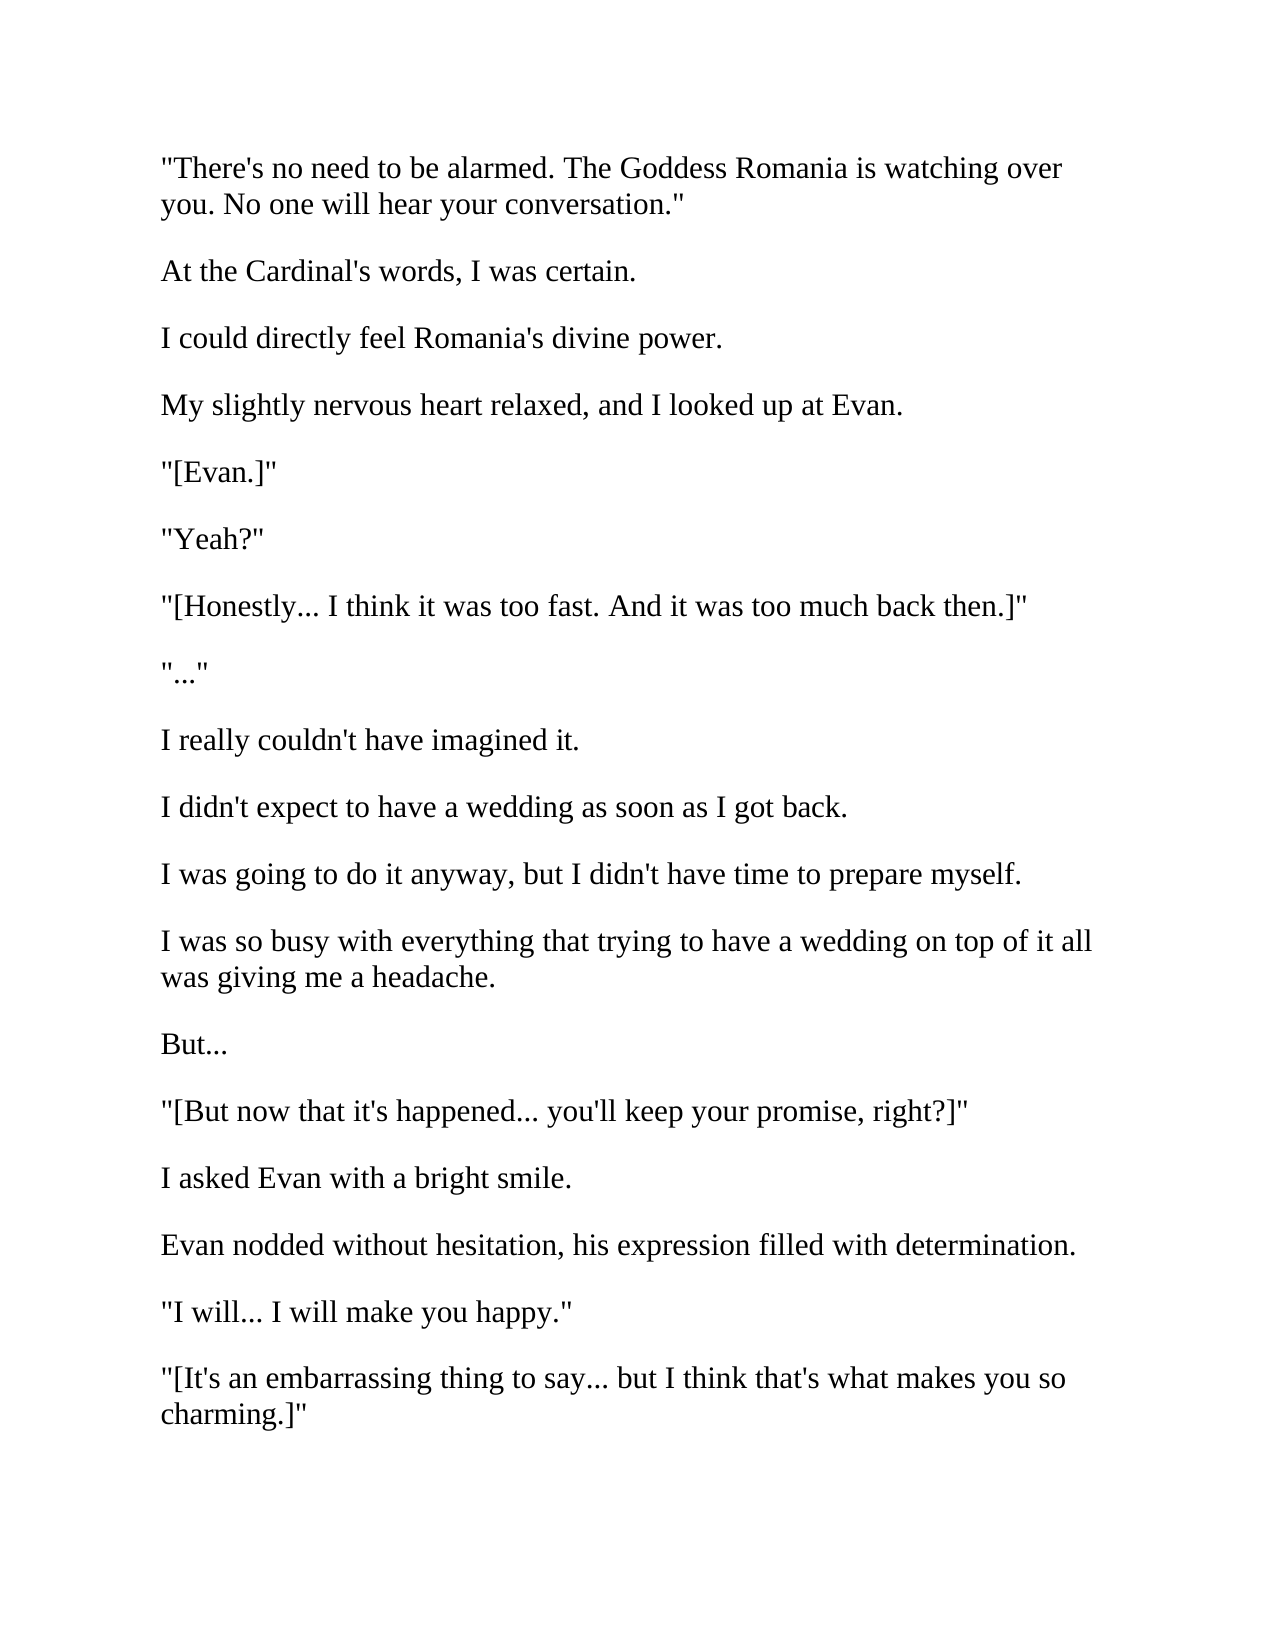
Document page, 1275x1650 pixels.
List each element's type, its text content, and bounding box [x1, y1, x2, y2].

text Evan nodded without hesitation, his expression filled with determination. "I will... I will make you happy." [160, 1226, 1084, 1329]
text But... [160, 1025, 1127, 1061]
text I was going to do it anyway, but I didn't have time to prepare myself. [160, 855, 1127, 891]
text I didn't expect to have a wedding as soon as I got back. [160, 788, 1127, 824]
text "[Honestly... I think it was too fast. And it was too much back then.]" "..." [160, 587, 1062, 690]
text "There's no need to be alarmed. The Goddess Romania is watching over you. No one will hear your conversation." [160, 149, 1100, 221]
text My slightly nervous heart relaxed, and I looked up at Evan. "[Evan.]" [160, 386, 971, 489]
text I was so busy with everything that trying to have a wedding on top of it all was giving me a headache. [160, 922, 1113, 994]
text "[But now that it's happened... you'll keep your promise, right?]" I asked Evan with a bright smile. [160, 1093, 971, 1195]
text "[It's an embarrassing thing to say... but I think that's what makes you so charming.]" [160, 1360, 1127, 1432]
text "Yeah?" [160, 520, 1127, 556]
text I really couldn't have imagined it. [160, 721, 1127, 757]
text At the Cardinal's words, I was certain. [160, 252, 1127, 288]
text I could directly feel Romania's divine power. [160, 319, 1127, 355]
